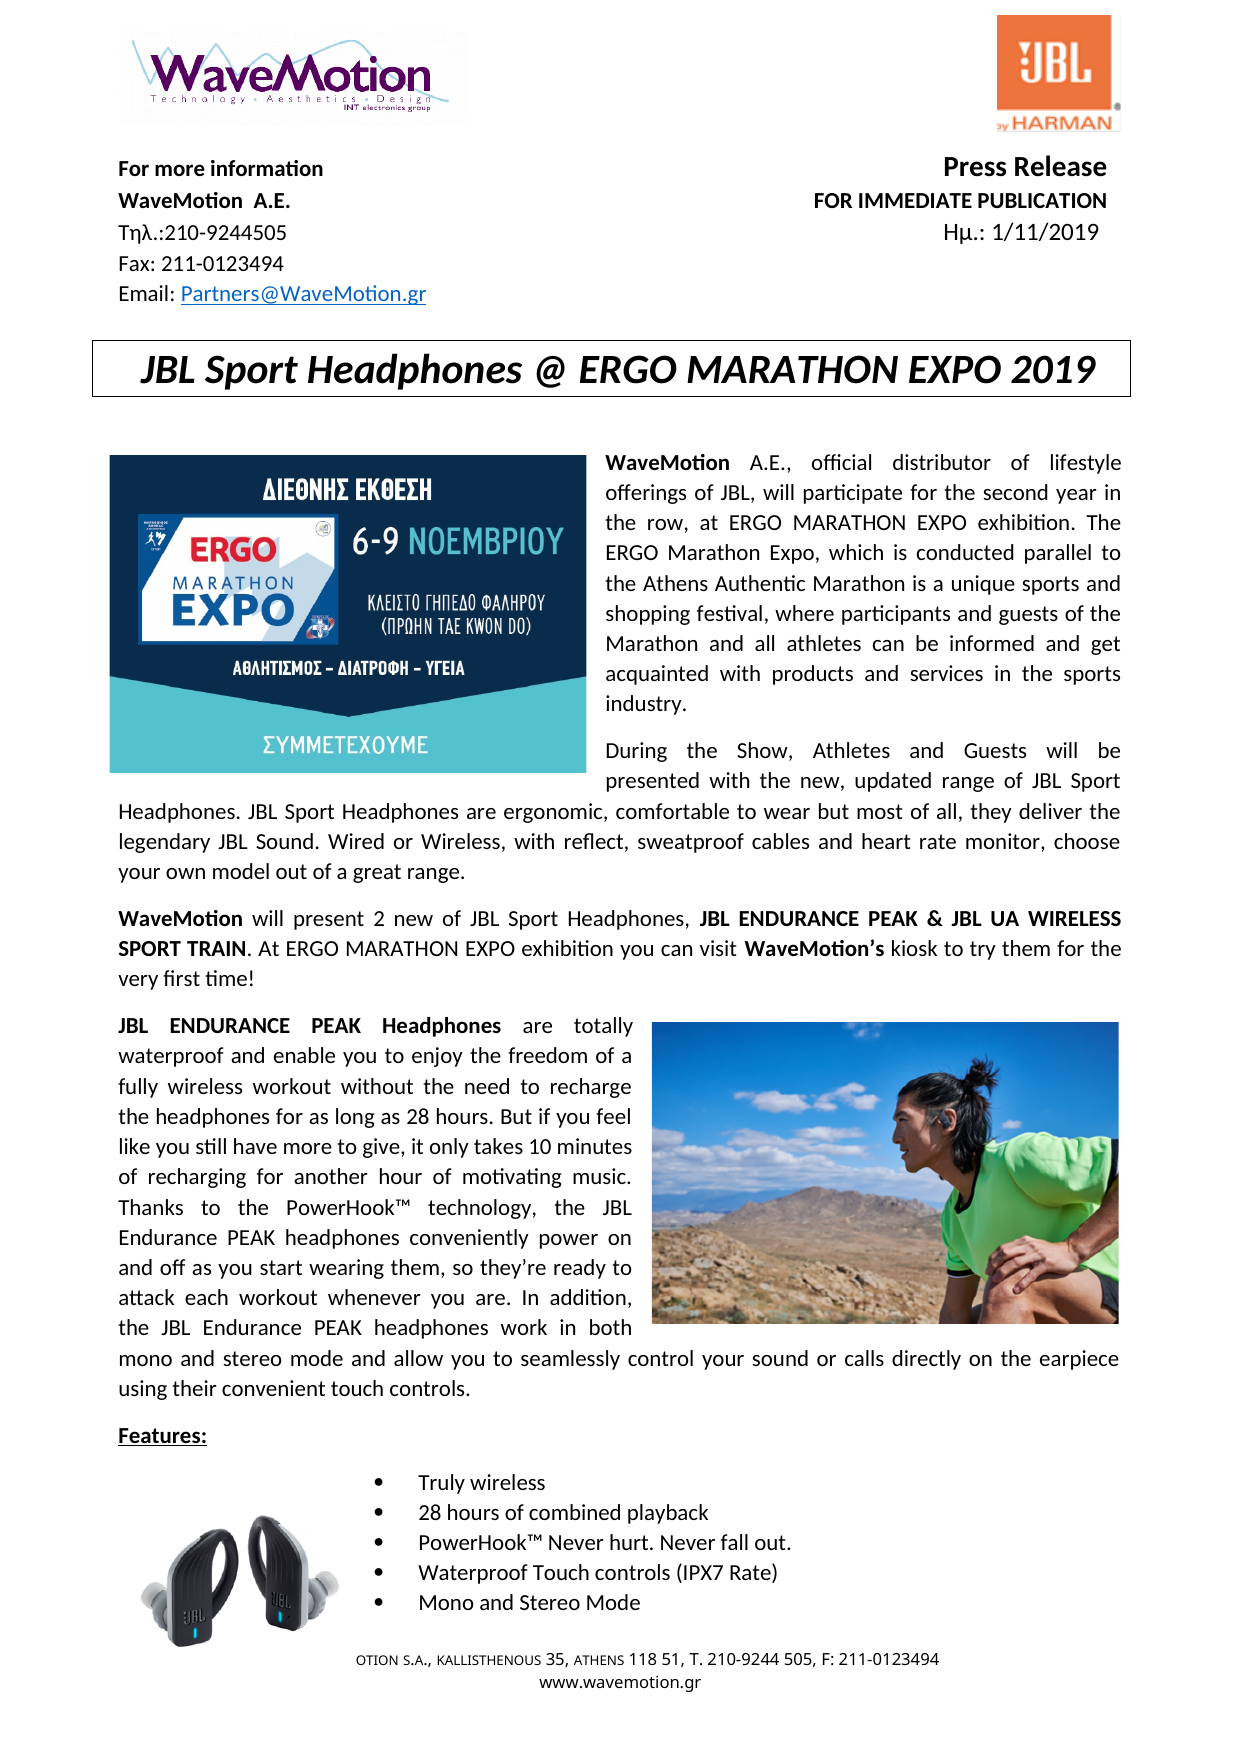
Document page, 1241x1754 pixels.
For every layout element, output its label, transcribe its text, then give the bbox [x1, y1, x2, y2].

text Features: [118, 1421, 1122, 1449]
list Mono and Stereo Mode [356, 1588, 1122, 1617]
text Email: Partners@WaveMotion.gr [118, 279, 1122, 307]
list PowerHook™ Never hurt. Never fall out. [356, 1528, 1122, 1556]
picture [108, 455, 587, 771]
text For more information Press Release [118, 148, 1122, 183]
picture [118, 28, 468, 126]
text Τηλ.:210-9244505 Hμ.: 1/11/2019 [118, 216, 1122, 247]
list 28 hours of combined playback [356, 1498, 1122, 1526]
picture [995, 15, 1119, 132]
text JBL Sport Headphones @ ERGO MARATHON EXPO 2019 [93, 341, 1130, 396]
list Waterproof Touch controls (IPX7 Rate) [356, 1558, 1122, 1586]
picture [650, 1022, 1119, 1323]
text Fax: 211-0123494 [118, 249, 1122, 277]
picture [118, 1469, 356, 1695]
list Truly wireless [118, 1468, 1122, 1496]
text WaveMotion will present 2 new of JBL Sport Headphones, JBL ENDURANCE PEAK & JBL UA WIRELESS SPORT TRAIN. At ERGO MARATHON EXPO exhibition you can visit WaveMotion’s kiosk to try them for the very first time! [118, 904, 1122, 993]
text During the Show, Athletes and Guests will be presented with the new, updated range of JBL Sport Headphones. JBL Sport Headphones are ergonomic, comfortable to wear but most of all, they deliver the legendary JBL Sound. Wired or Wireless, with reflect, sweatproof cables and heart rate monitor, choose your own model out of a great range. [118, 736, 1122, 885]
text WaveMotion Α.Ε. FOR IMMEDIATE PUBLICATION [118, 186, 1122, 214]
